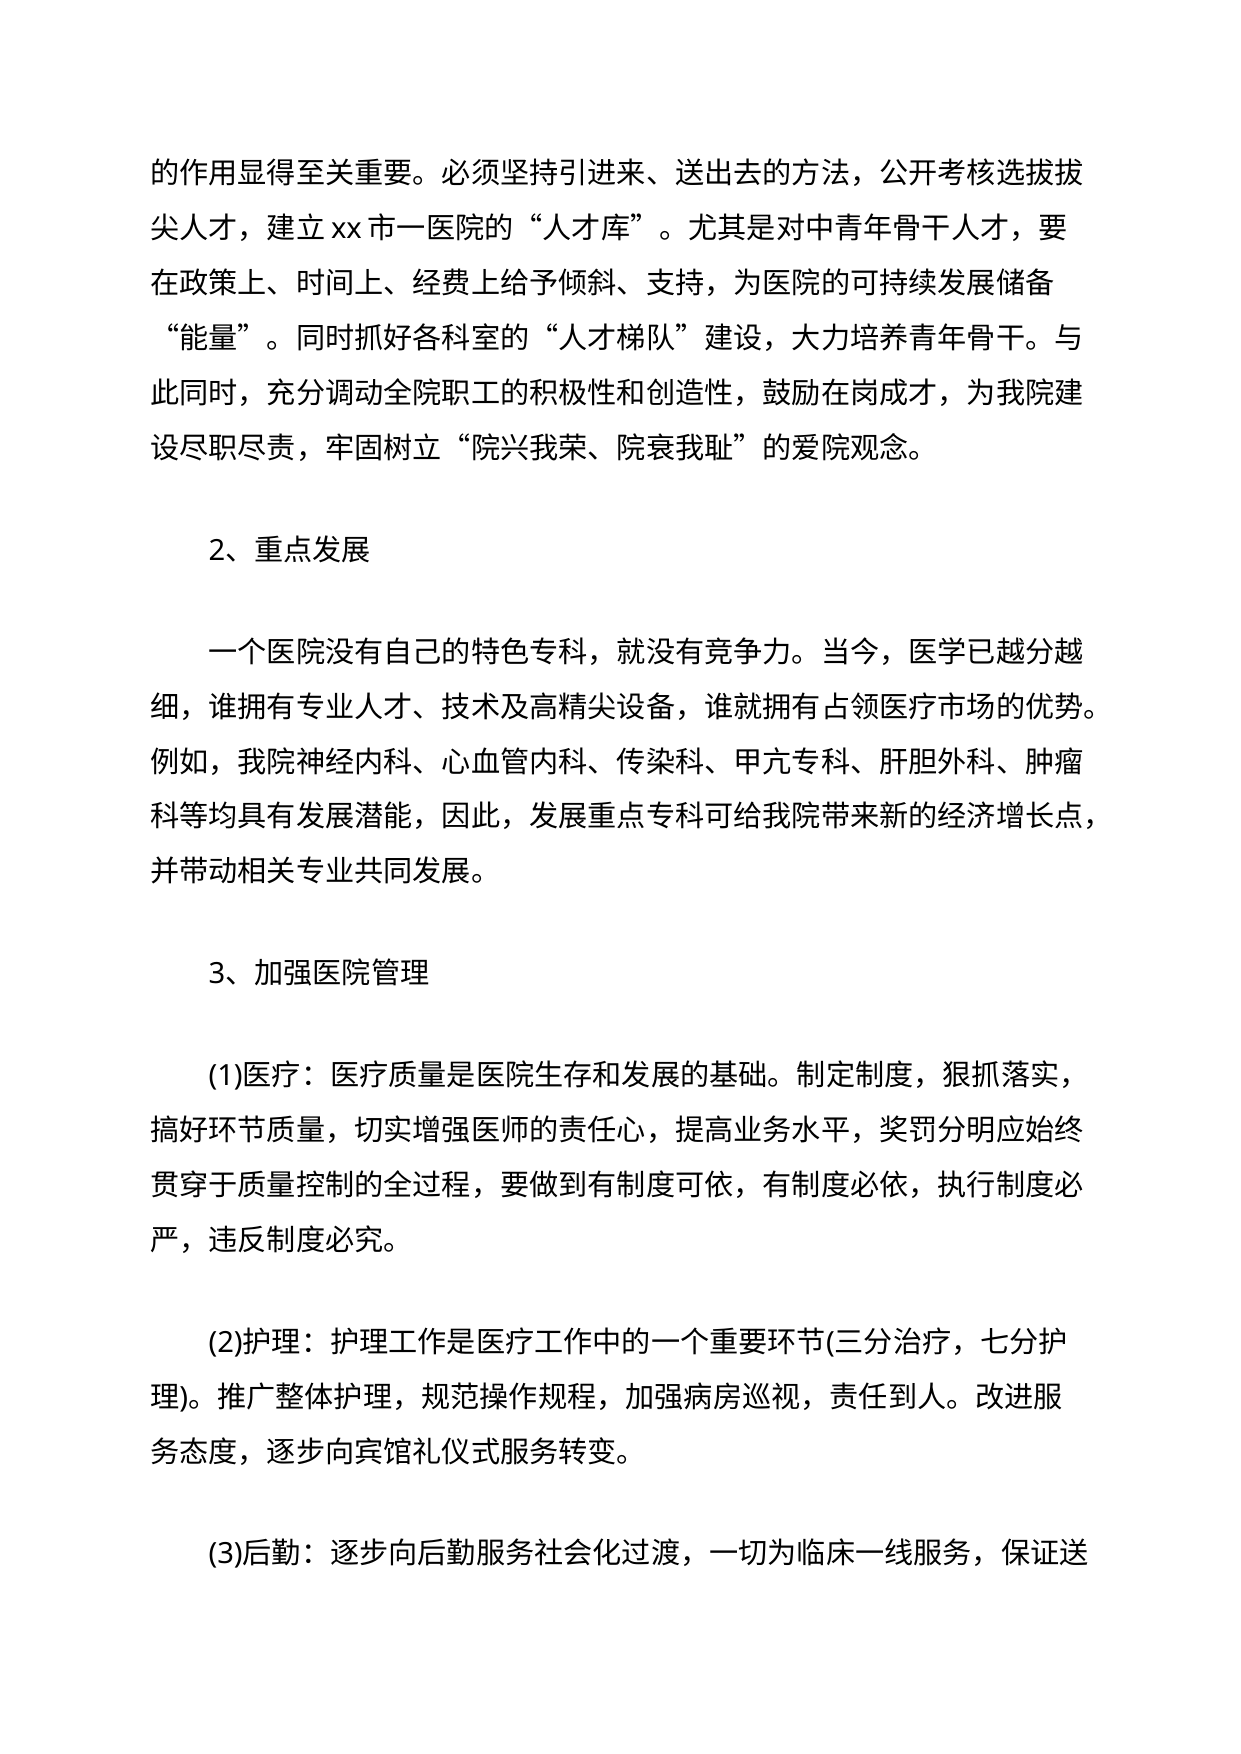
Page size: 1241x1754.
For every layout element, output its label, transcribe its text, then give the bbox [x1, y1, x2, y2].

text (1)医疗：医疗质量是医院生存和发展的基础。制定制度，狠抓落实，搞好环节质量，切实增强医师的责任心，提高业务水平，奖罚分明应始终贯穿于质量控制的全过程，要做到有制度可依，有制度必依，执行制度必严，违反制度必究。 [150, 1052, 1090, 1259]
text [150, 150, 1090, 467]
text 3、加强医院管理 [150, 950, 1090, 992]
text 2、重点发展 [150, 526, 1090, 569]
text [150, 1530, 1090, 1572]
text (2)护理：护理工作是医疗工作中的一个重要环节(三分治疗，七分护理)。推广整体护理，规范操作规程，加强病房巡视，责任到人。改进服务态度，逐步向宾馆礼仪式服务转变。 [150, 1318, 1090, 1471]
text 一个医院没有自己的特色专科，就没有竞争力。当今，医学已越分越细，谁拥有专业人才、技术及高精尖设备，谁就拥有占领医疗市场的优势。例如，我院神经内科、心血管内科、传染科、甲亢专科、肝胆外科、肿瘤科等均具有发展潜能，因此，发展重点专科可给我院带来新的经济增长点，并带动相关专业共同发展。 [150, 628, 1090, 890]
